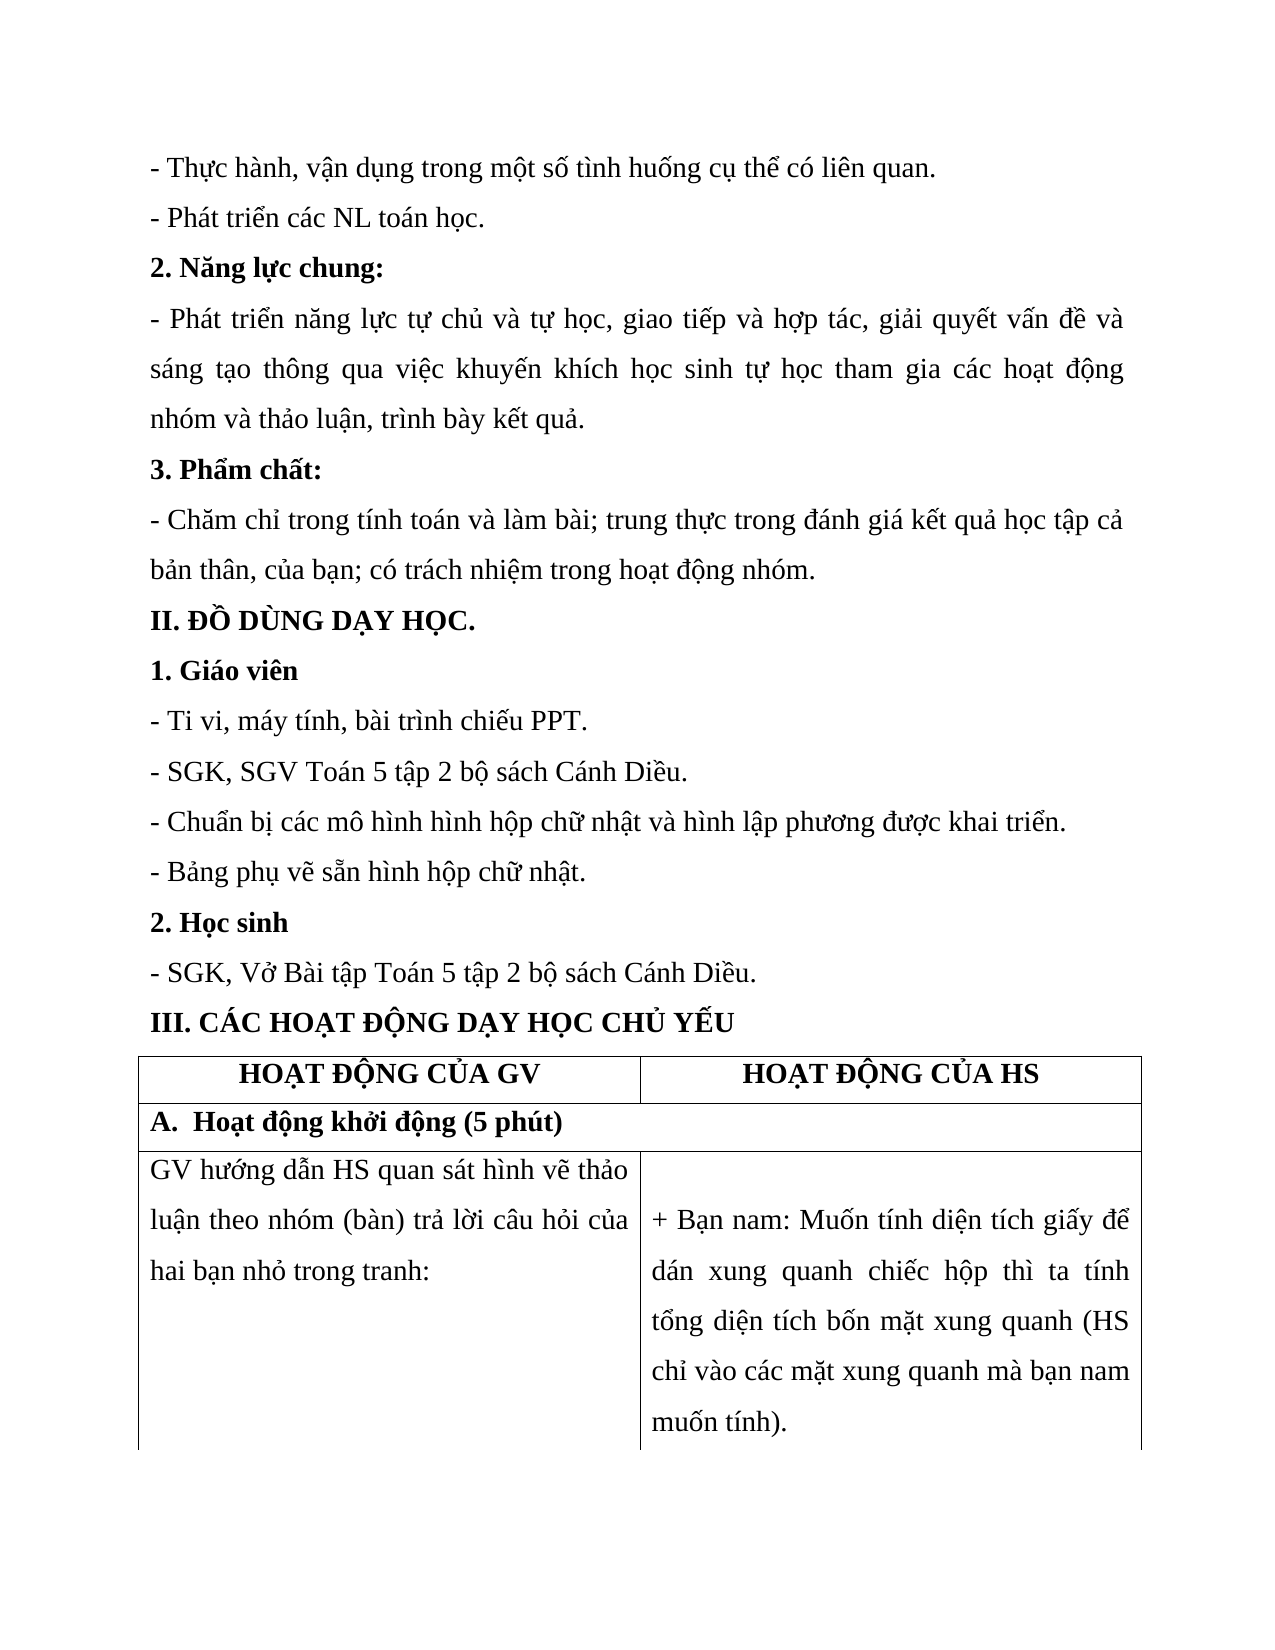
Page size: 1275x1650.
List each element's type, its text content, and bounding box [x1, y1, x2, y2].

text - Phát triển các NL toán học. [150, 200, 1125, 234]
text 1. Giáo viên [150, 653, 1125, 687]
text 2. Học sinh [150, 905, 1125, 938]
text III. CÁC HOẠT ĐỘNG DẠY HỌC CHỦ YẾU [150, 1005, 1125, 1039]
text II. ĐỒ DÙNG DẠY HỌC. [150, 603, 1125, 636]
table_header HOẠT ĐỘNG CỦA HS [641, 1057, 1141, 1103]
text - Bảng phụ vẽ sẵn hình hộp chữ nhật. [150, 854, 1125, 888]
table_cell A. Hoạt động khởi động (5 phút) [139, 1104, 1141, 1151]
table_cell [139, 1152, 640, 1450]
text - Thực hành, vận dụng trong một số tình huống cụ thể có liên quan. [150, 150, 1125, 183]
table_header HOẠT ĐỘNG CỦA GV [139, 1057, 640, 1103]
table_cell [641, 1152, 1141, 1450]
text - Chuẩn bị các mô hình hình hộp chữ nhật và hình lập phương được khai triển. [150, 804, 1125, 838]
text - Chăm chỉ trong tính toán và làm bài; trung thực trong đánh giá kết quả học tập cả bản thân, của bạn; có trách nhiệm trong hoạt động nhóm. [150, 502, 1125, 586]
text - Ti vi, máy tính, bài trình chiếu PPT. [150, 703, 1125, 737]
text - SGK, SGV Toán 5 tập 2 bộ sách Cánh Diều. [150, 754, 1125, 787]
text 2. Năng lực chung: [150, 251, 1125, 284]
text - Phát triển năng lực tự chủ và tự học, giao tiếp và hợp tác, giải quyết vấn đề và sáng tạo thông qua việc khuyến khích học sinh tự học tham gia các hoạt động nhóm và thảo luận, trình bày kết quả. [150, 301, 1125, 435]
text - SGK, Vở Bài tập Toán 5 tập 2 bộ sách Cánh Diều. [150, 955, 1125, 988]
text 3. Phẩm chất: [150, 452, 1125, 485]
